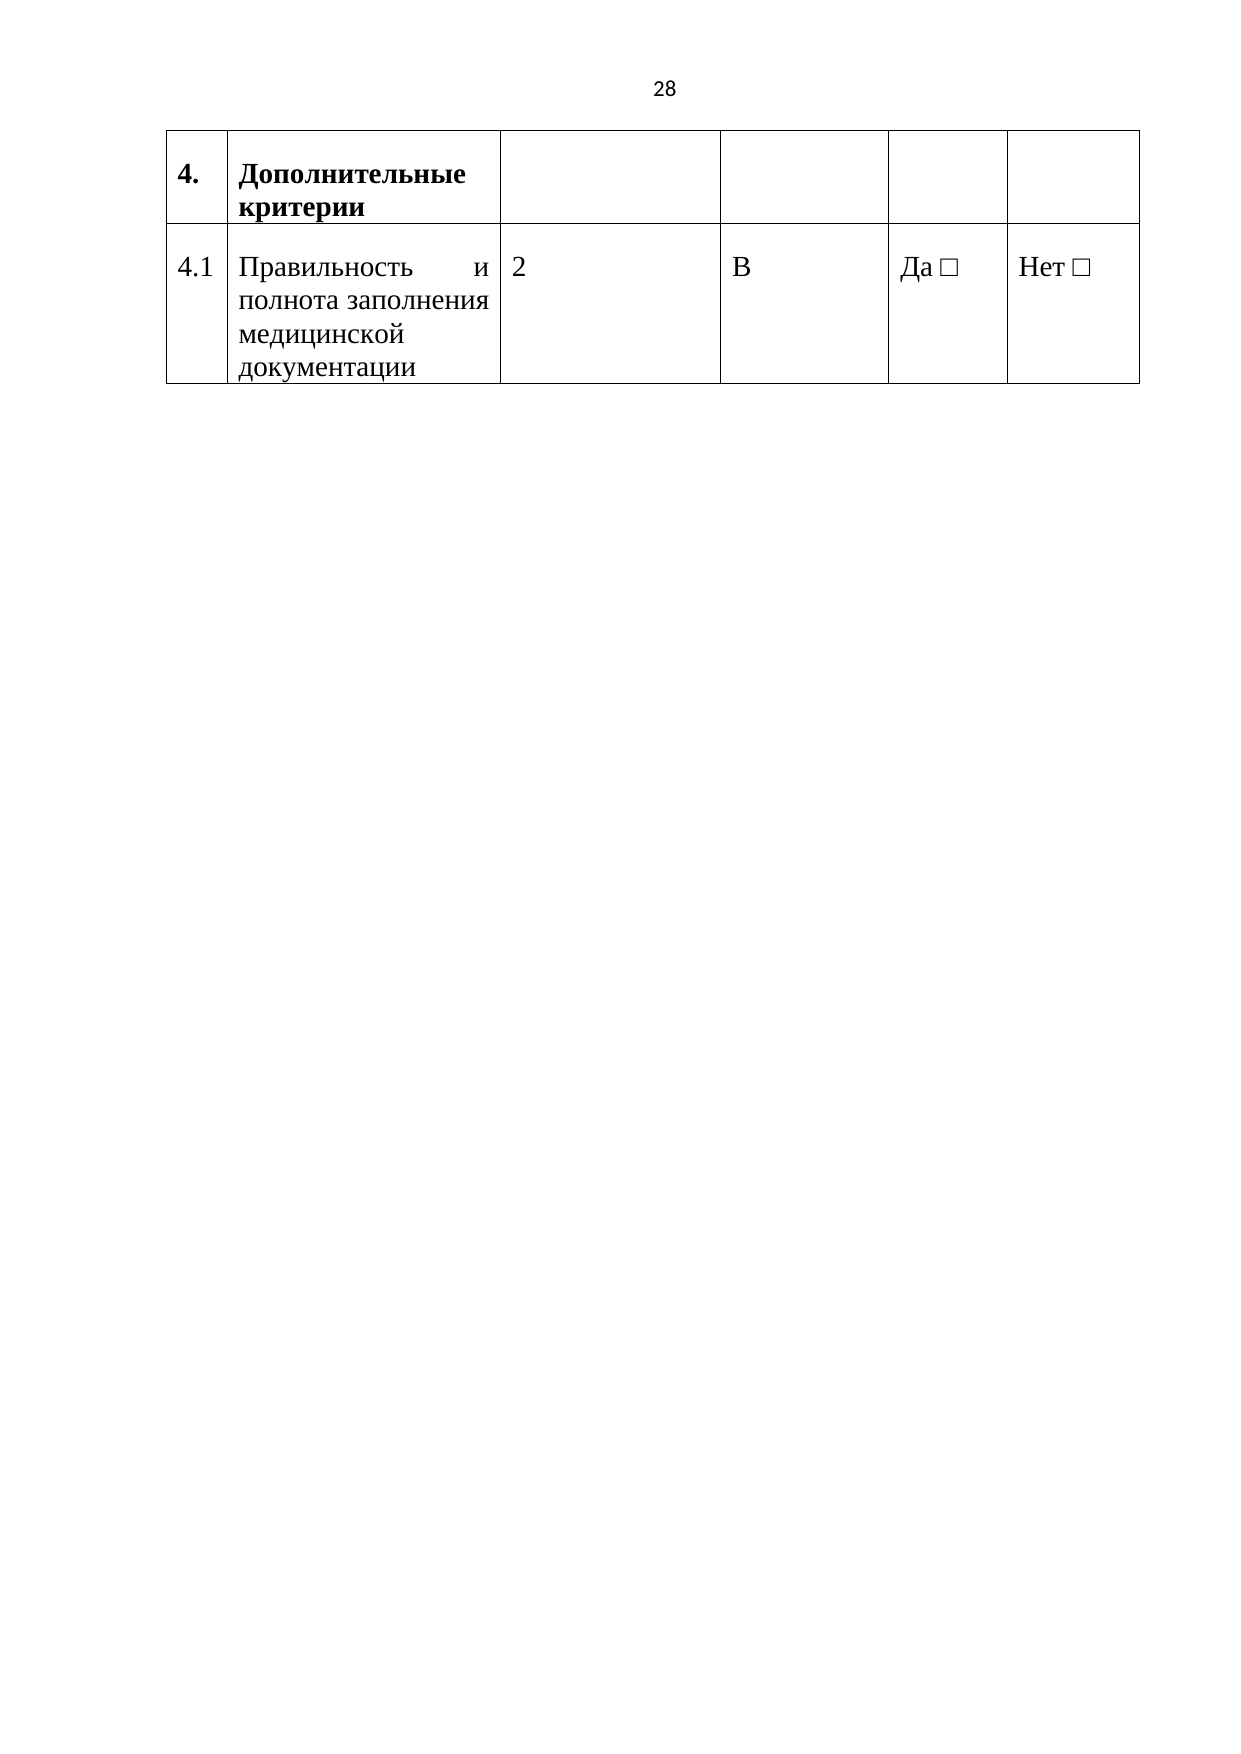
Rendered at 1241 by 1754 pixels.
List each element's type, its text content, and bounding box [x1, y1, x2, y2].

table_cell [889, 131, 1007, 223]
table_cell [1008, 131, 1139, 223]
table_cell Нет □ [1008, 224, 1139, 383]
table_cell [721, 131, 888, 223]
table_cell 2 [501, 224, 720, 383]
table_cell [501, 131, 720, 223]
table_cell Правильность и полнота заполнения медицинской документации [228, 224, 500, 383]
table_cell 4.1 [167, 224, 227, 383]
table_cell 4. [167, 131, 227, 223]
table_cell Да □ [889, 224, 1007, 383]
table_cell Дополнительные критерии [228, 131, 500, 223]
table_cell В [721, 224, 888, 383]
